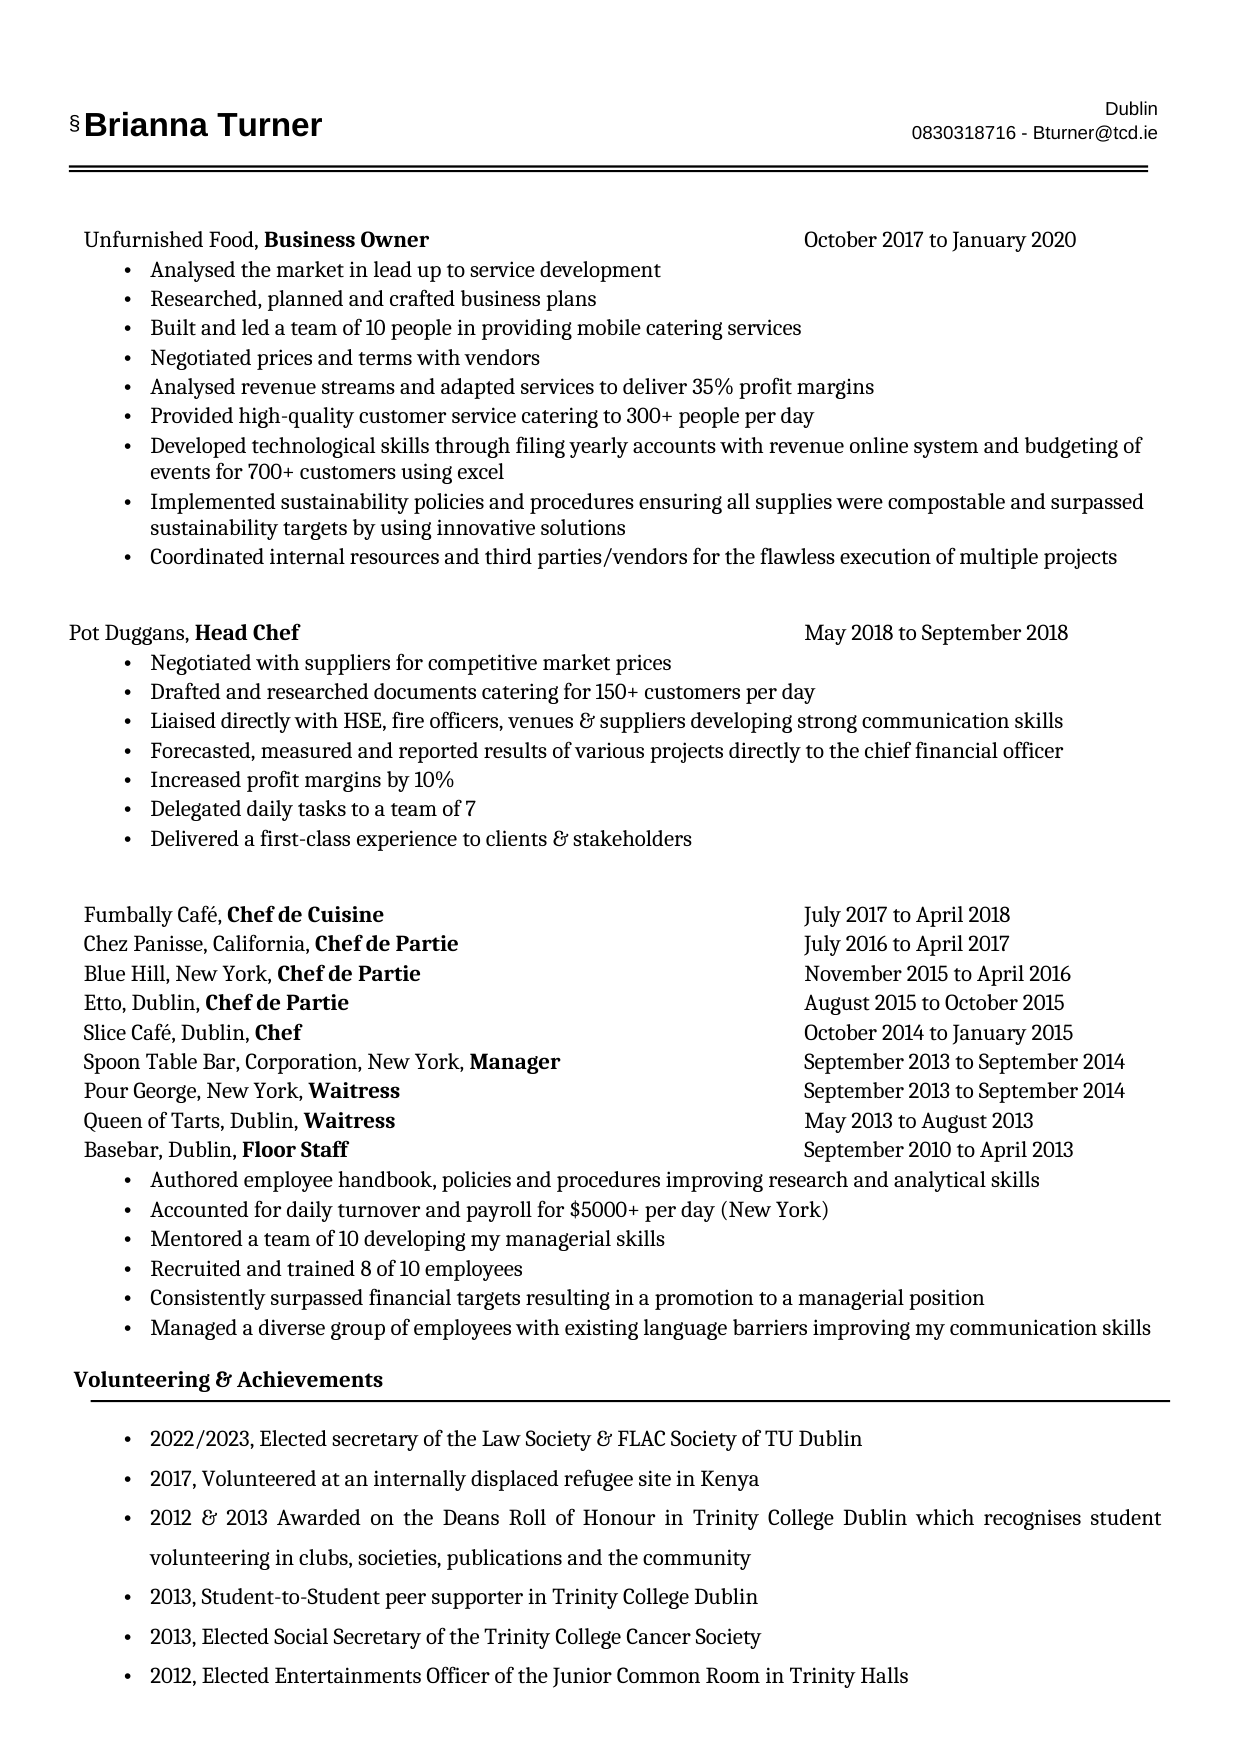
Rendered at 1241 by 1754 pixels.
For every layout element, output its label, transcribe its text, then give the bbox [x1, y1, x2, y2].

list Increased profit margins by 10% [124, 767, 1163, 793]
list Provided high-quality customer service catering to 300+ people per day [124, 403, 1163, 430]
subtitle Chez Panisse, California, Chef de Partie July 2016 to April 2017 [83, 931, 1163, 957]
subtitle Pot Duggans, Head Chef May 2018 to September 2018 [69, 620, 1163, 646]
list Recruited and trained 8 of 10 employees [124, 1255, 1163, 1282]
subtitle Fumbally Café, Chef de Cuisine July 2017 to April 2018 [83, 901, 1163, 928]
subtitle Blue Hill, New York, Chef de Partie November 2015 to April 2016 [83, 960, 1163, 987]
list Analysed the market in lead up to service development [124, 256, 1163, 283]
subtitle Spoon Table Bar, Corporation, New York, Manager September 2013 to September 2014 [83, 1049, 1163, 1075]
list Accounted for daily turnover and payroll for $5000+ per day (New York) [124, 1197, 1163, 1223]
list 2012 & 2013 Awarded on the Deans Roll of Honour in Trinity College Dublin which recognises student volunteering in clubs, societies, publications and the community [124, 1505, 1163, 1571]
subtitle Slice Café, Dublin, Chef October 2014 to January 2015 [83, 1019, 1163, 1046]
list Implemented sustainability policies and procedures ensuring all supplies were compostable and surpassed sustainability targets by using innovative solutions [124, 488, 1163, 541]
list Negotiated prices and terms with vendors [124, 344, 1163, 371]
list Authored employee handbook, policies and procedures improving research and analytical skills [124, 1167, 1163, 1193]
subtitle Etto, Dublin, Chef de Partie August 2015 to October 2015 [83, 990, 1163, 1016]
text Unfurnished Food, Business Owner October 2017 to January 2020 [83, 227, 1163, 253]
list Drafted and researched documents catering for 150+ customers per day [124, 679, 1163, 705]
list Analysed revenue streams and adapted services to deliver 35% profit margins [124, 374, 1163, 400]
list Researched, planned and crafted business plans [124, 286, 1163, 312]
list Built and led a team of 10 people in providing mobile catering services [124, 315, 1163, 342]
list Coordinated internal resources and third parties/vendors for the flawless execution of multiple projects [124, 544, 1163, 571]
list 2017, Volunteered at an internally displaced refugee site in Kenya [124, 1466, 1163, 1492]
list Consistently surpassed financial targets resulting in a promotion to a managerial position [124, 1285, 1163, 1311]
list Mentored a team of 10 developing my managerial skills [124, 1226, 1163, 1252]
subtitle Pour George, New York, Waitress September 2013 to September 2014 [83, 1078, 1163, 1105]
subtitle Volunteering & Achievements [69, 1367, 1163, 1393]
list 2013, Elected Social Secretary of the Trinity College Cancer Society [124, 1623, 1163, 1650]
list Managed a diverse group of employees with existing language barriers improving my communication skills [124, 1314, 1163, 1341]
list Delivered a first-class experience to clients & stakeholders [124, 826, 1163, 852]
list Forecasted, measured and reported results of various projects directly to the chief financial officer [124, 737, 1163, 764]
subtitle Basebar, Dublin, Floor Staff September 2010 to April 2013 [83, 1137, 1163, 1164]
list Liaised directly with HSE, fire officers, venues & suppliers developing strong communication skills [124, 708, 1163, 734]
list 2012, Elected Entertainments Officer of the Junior Common Room in Trinity Halls [124, 1663, 1163, 1689]
list 2022/2023, Elected secretary of the Law Society & FLAC Society of TU Dublin [124, 1426, 1163, 1452]
list 2013, Student-to-Student peer supporter in Trinity College Dublin [124, 1584, 1163, 1610]
subtitle Queen of Tarts, Dublin, Waitress May 2013 to August 2013 [83, 1108, 1163, 1134]
list Negotiated with suppliers for competitive market prices [124, 649, 1163, 676]
list Developed technological skills through filing yearly accounts with revenue online system and budgeting of events for 700+ customers using excel [124, 433, 1163, 485]
list Delegated daily tasks to a team of 7 [124, 796, 1163, 823]
